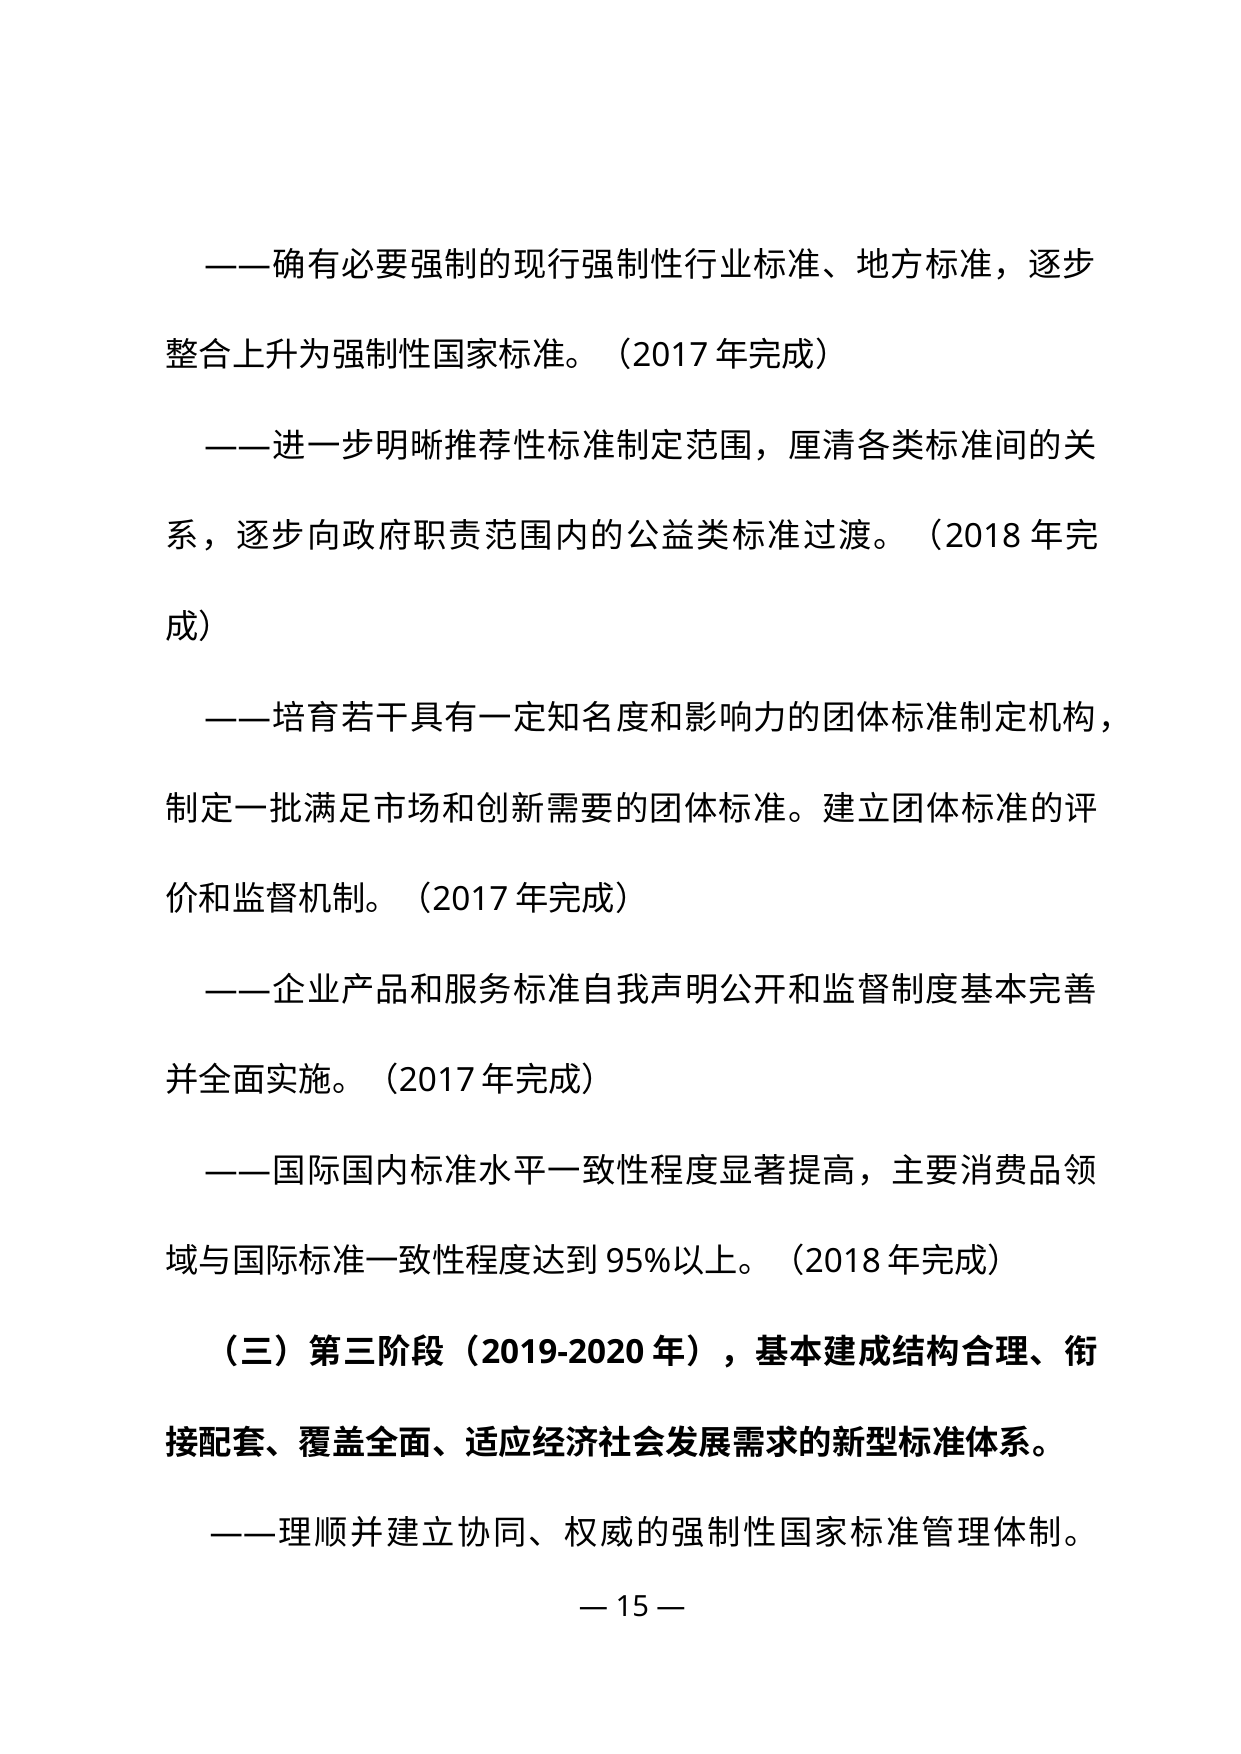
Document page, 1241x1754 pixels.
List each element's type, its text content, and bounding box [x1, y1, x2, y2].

text ——企业产品和服务标准自我声明公开和监督制度基本完善并全面实施。（2017年完成） [165, 941, 1098, 1123]
text ——进一步明晰推荐性标准制定范围，厘清各类标准间的关系，逐步向政府职责范围内的公益类标准过渡。（2018年完成） [165, 398, 1098, 669]
text ——国际国内标准水平一致性程度显著提高，主要消费品领域与国际标准一致性程度达到95%以上。（2018年完成） [165, 1123, 1098, 1304]
text （三）第三阶段（2019-2020年），基本建成结构合理、衔接配套、覆盖全面、适应经济社会发展需求的新型标准体系。 [165, 1304, 1098, 1485]
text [165, 1485, 1098, 1576]
text ——确有必要强制的现行强制性行业标准、地方标准，逐步整合上升为强制性国家标准。（2017年完成） [165, 216, 1098, 398]
text ——培育若干具有一定知名度和影响力的团体标准制定机构，制定一批满足市场和创新需要的团体标准。建立团体标准的评价和监督机制。（2017年完成） [165, 669, 1098, 941]
